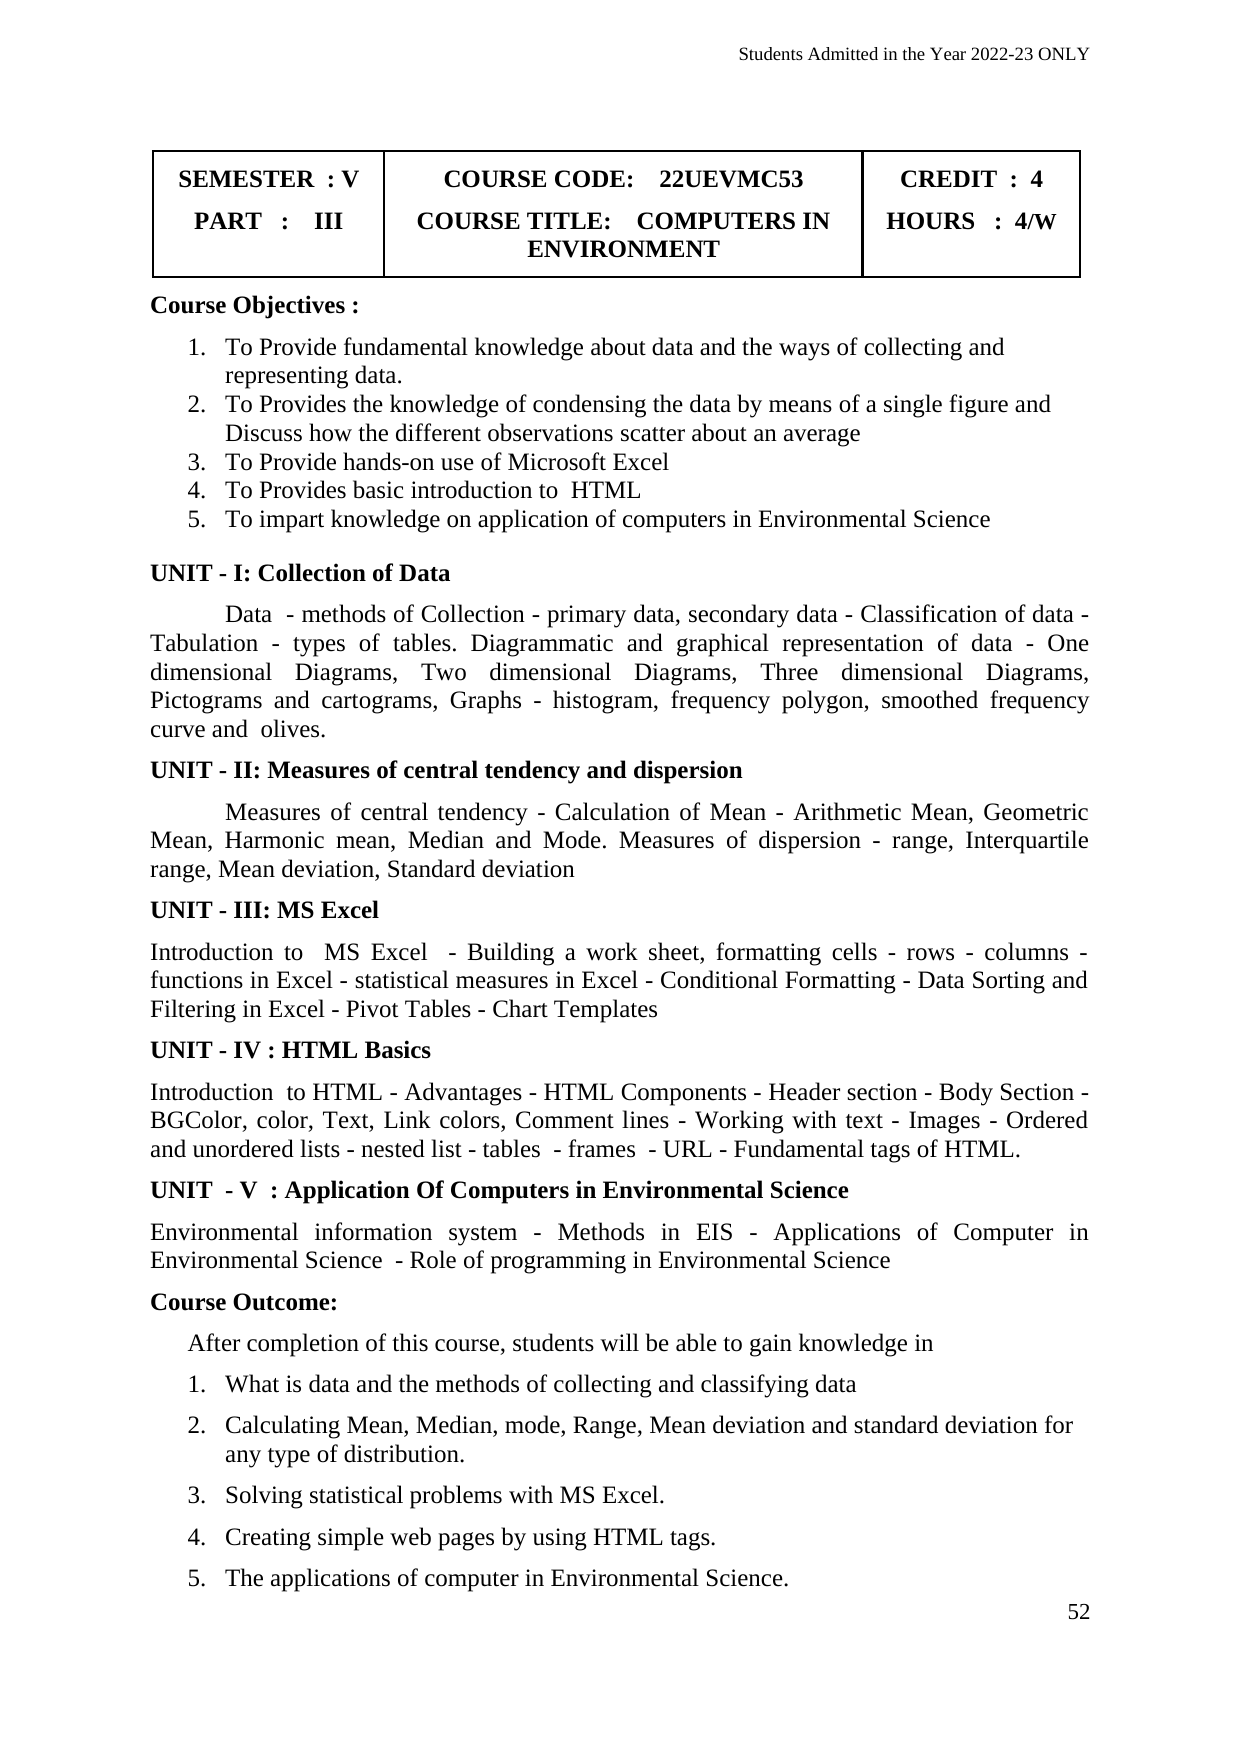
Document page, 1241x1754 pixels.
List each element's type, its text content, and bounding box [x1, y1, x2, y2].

text Environmental information system - Methods in EIS - Applications of Computer in Environmental Science - Role of programming in Environmental Science [150, 1217, 1090, 1274]
text Introduction to HTML - Advantages - HTML Components - Header section - Body Section - BGColor, color, Text, Link colors, Comment lines - Working with text - Images - Ordered and unordered lists - nested list - tables - frames - URL - Fundamental tags of HTML. [150, 1077, 1090, 1163]
list To Provides basic introduction to HTML [187, 475, 1090, 504]
text Data - methods of Collection - primary data, secondary data - Classification of data - Tabulation - types of tables. Diagrammatic and graphical representation of data - One dimensional Diagrams, Two dimensional Diagrams, Three dimensional Diagrams, Pictograms and cartograms, Graphs - histogram, frequency polygon, smoothed frequency curve and olives. [150, 599, 1090, 743]
text 3. Solving statistical problems with MS Excel. [187, 1480, 1090, 1509]
text Course Objectives : [150, 290, 1090, 319]
list To impart knowledge on application of computers in Environmental Science [187, 504, 1090, 533]
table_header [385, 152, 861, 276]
list To Provide hands-on use of Microsoft Excel [187, 447, 1090, 475]
text Course Outcome: [150, 1287, 1090, 1315]
text Introduction to MS Excel - Building a work sheet, formatting cells - rows - columns -functions in Excel - statistical measures in Excel - Conditional Formatting - Data Sorting and Filtering in Excel - Pivot Tables - Chart Templates [150, 937, 1090, 1023]
text Measures of central tendency - Calculation of Mean - Arithmetic Mean, Geometric Mean, Harmonic mean, Median and Mode. Measures of dispersion - range, Interquartile range, Mean deviation, Standard deviation [150, 797, 1090, 883]
text 5. The applications of computer in Environmental Science. [187, 1563, 1090, 1592]
text UNIT - IV : HTML Basics [150, 1035, 1090, 1064]
text UNIT - II: Measures of central tendency and dispersion [150, 755, 1090, 784]
text UNIT - I: Collection of Data [150, 558, 1090, 587]
text 4. Creating simple web pages by using HTML tags. [187, 1522, 1090, 1550]
text UNIT - III: MS Excel [150, 895, 1090, 924]
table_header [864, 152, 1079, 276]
text UNIT - V : Application Of Computers in Environmental Science [150, 1175, 1090, 1204]
text 2. Calculating Mean, Median, mode, Range, Mean deviation and standard deviation for any type of distribution. [187, 1410, 1090, 1468]
list To Provide fundamental knowledge about data and the ways of collecting and representing data. [187, 332, 1090, 389]
text After completion of this course, students will be able to gain knowledge in [187, 1328, 1090, 1357]
text 1. What is data and the methods of collecting and classifying data [187, 1369, 1090, 1398]
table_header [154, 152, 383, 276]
list To Provides the knowledge of condensing the data by means of a single figure and Discuss how the different observations scatter about an average [187, 389, 1090, 447]
